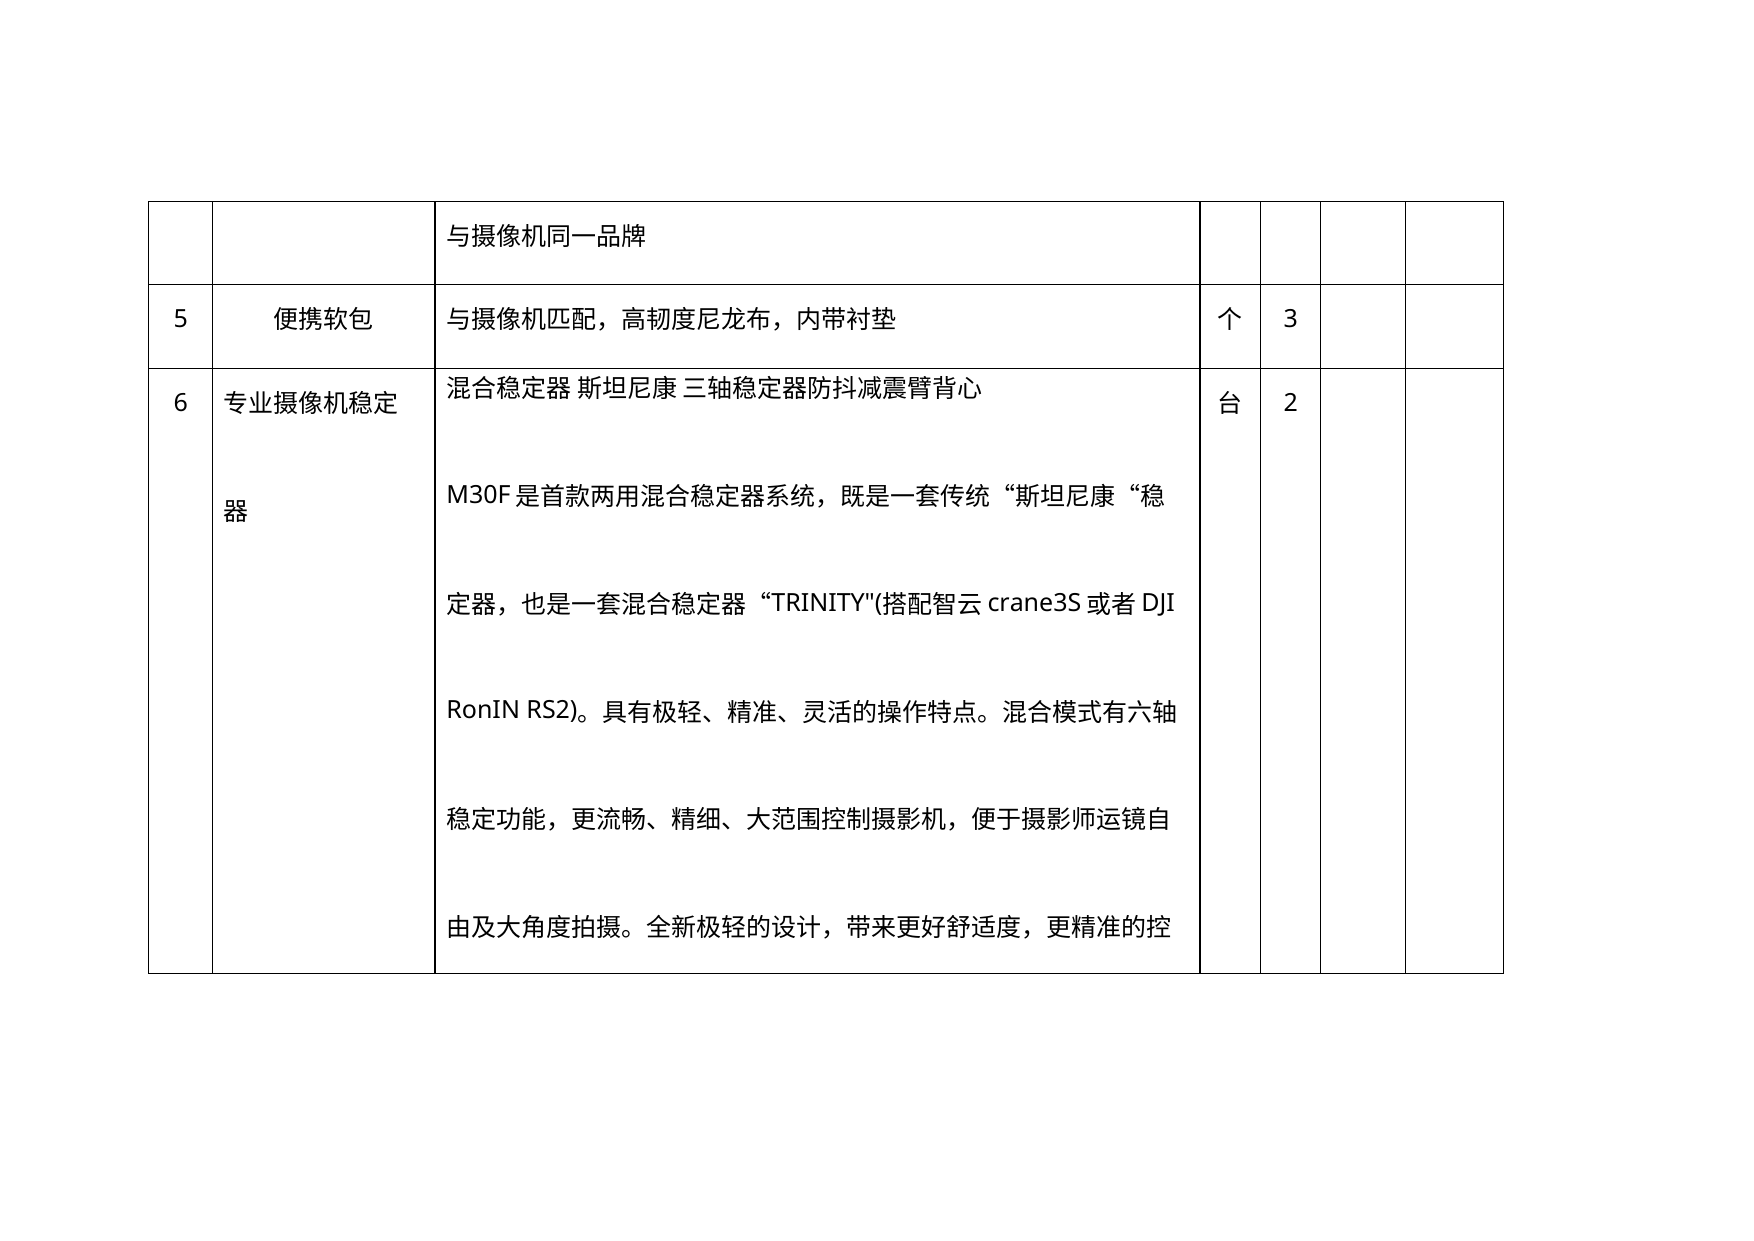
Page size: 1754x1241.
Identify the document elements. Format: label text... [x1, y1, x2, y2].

table_cell 专业摄像机稳定器 [213, 369, 434, 973]
table_cell 3 [1261, 202, 1320, 284]
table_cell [436, 202, 1199, 284]
table_cell 个 [1201, 285, 1260, 368]
table_cell [1321, 285, 1405, 368]
table_cell 2 [1261, 369, 1320, 973]
table_cell 电池 [213, 202, 434, 284]
table_cell 便携软包 [213, 285, 434, 368]
table_cell [1406, 285, 1503, 368]
table_cell [1406, 202, 1503, 284]
table_cell 台 [1201, 369, 1260, 973]
table_cell 与摄像机匹配，高韧度尼龙布，内带衬垫 [436, 285, 1199, 368]
table_cell [1321, 369, 1405, 973]
table_cell 5 [149, 285, 212, 368]
table_cell [1406, 369, 1503, 973]
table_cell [436, 369, 1199, 973]
table_cell [1321, 202, 1405, 284]
table_cell 个 [1201, 202, 1260, 284]
table_cell 4 [149, 202, 212, 284]
table_cell 6 [149, 369, 212, 973]
table_cell 3 [1261, 285, 1320, 368]
